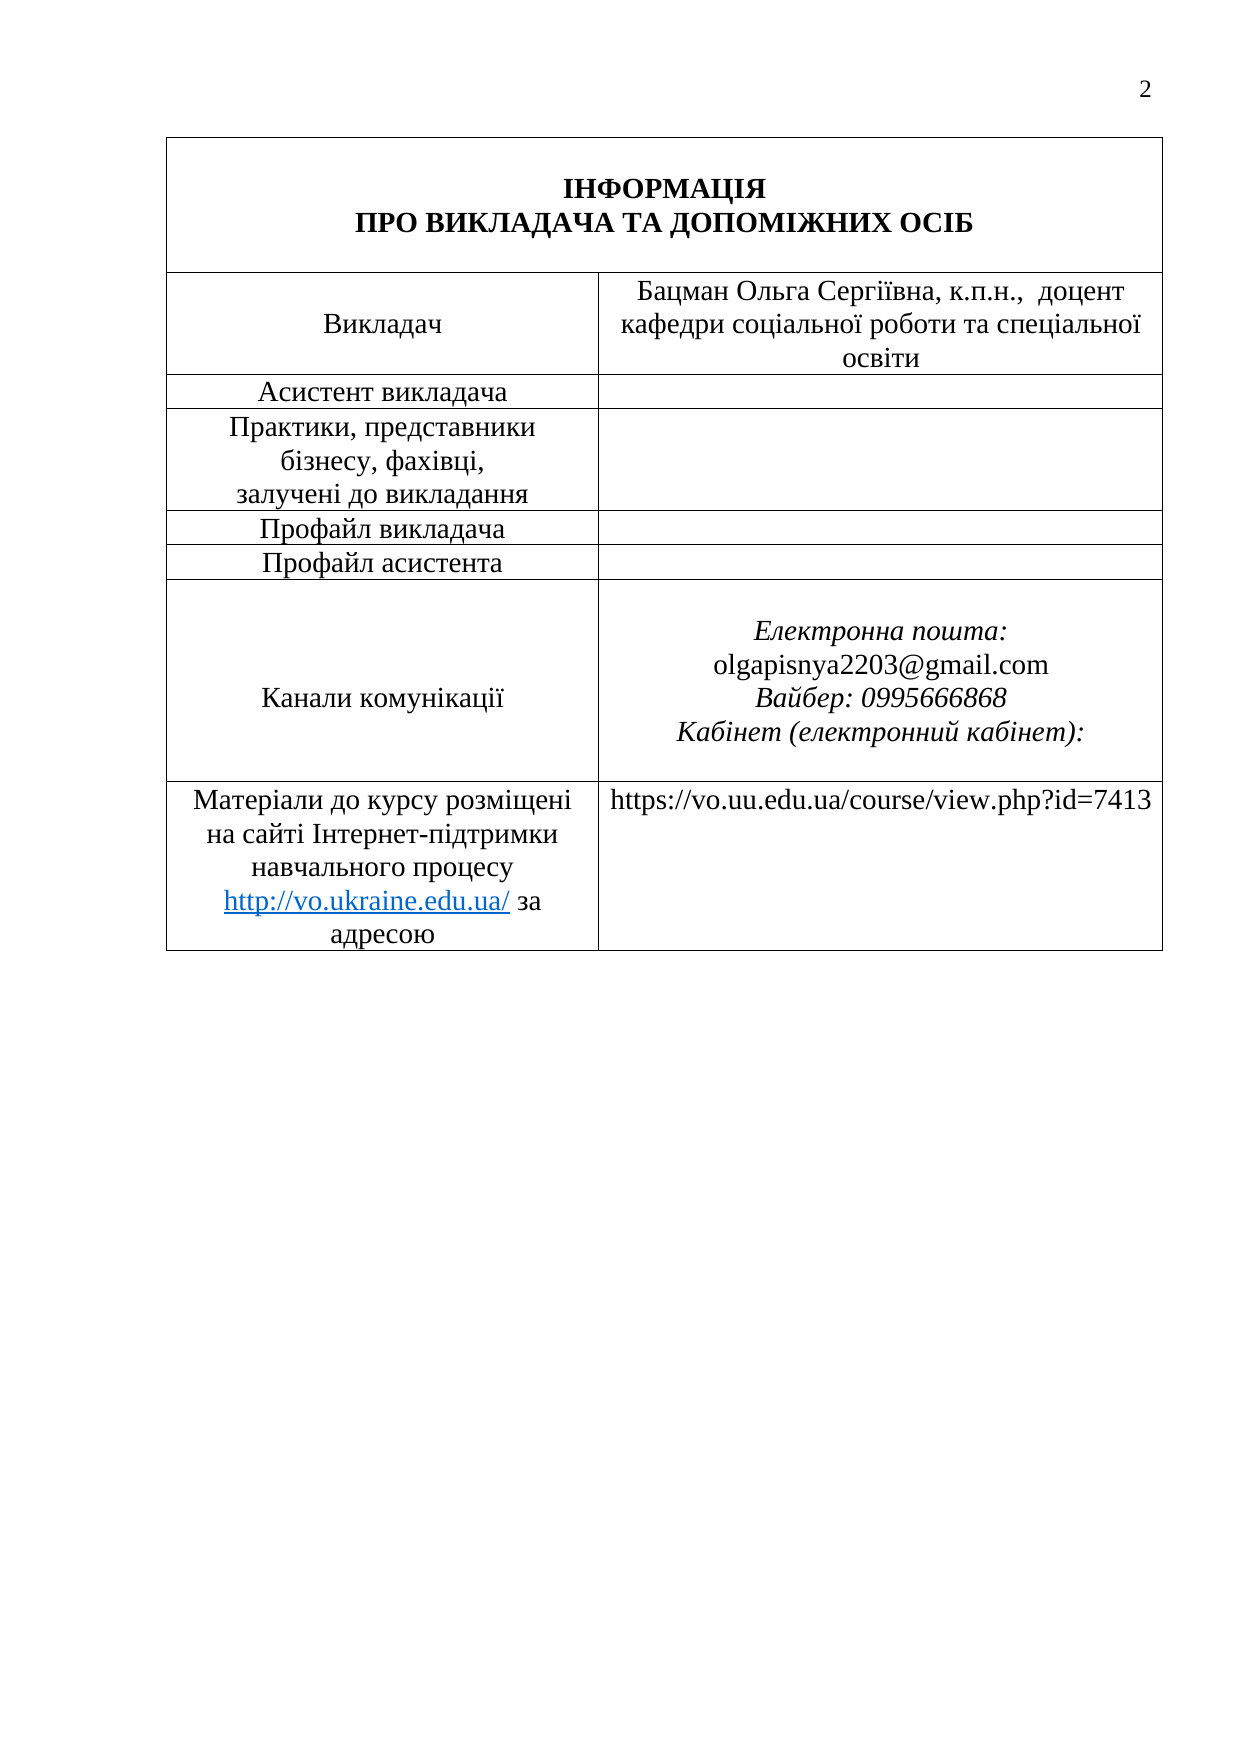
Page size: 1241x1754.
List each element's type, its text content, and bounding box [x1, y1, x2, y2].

table_cell Електронна пошта: olgapisnya2203@gmail.com Вайбер: 0995666868 Кабінет (електронний кабінет): [599, 580, 1162, 781]
table_cell [599, 511, 1162, 544]
table_cell [599, 375, 1162, 408]
table_cell Профайл викладача [167, 511, 598, 544]
table_cell Практики, представники бізнесу, фахівці, залучені до викладання [167, 409, 598, 510]
table_header ІНФОРМАЦІЯ ПРО ВИКЛАДАЧА ТА ДОПОМІЖНИХ ОСІБ [167, 138, 1162, 272]
table_cell Профайл асистента [167, 545, 598, 579]
table_cell https://vo.uu.edu.ua/course/view.php?id=7413 [599, 782, 1162, 950]
table_cell Канали комунікації [167, 580, 598, 781]
table_cell [599, 545, 1162, 579]
table_cell Викладач [167, 273, 598, 373]
table_cell Матеріали до курсу розміщені на сайті Інтернет-підтримки навчального процесу http://vo.ukraine.edu.ua/ за адресою [167, 782, 598, 950]
table_cell Бацман Ольга Сергіївна, к.п.н., доцент кафедри соціальної роботи та спеціальної освіти [599, 273, 1162, 373]
table_cell [599, 409, 1162, 510]
table_cell Асистент викладача [167, 375, 598, 408]
